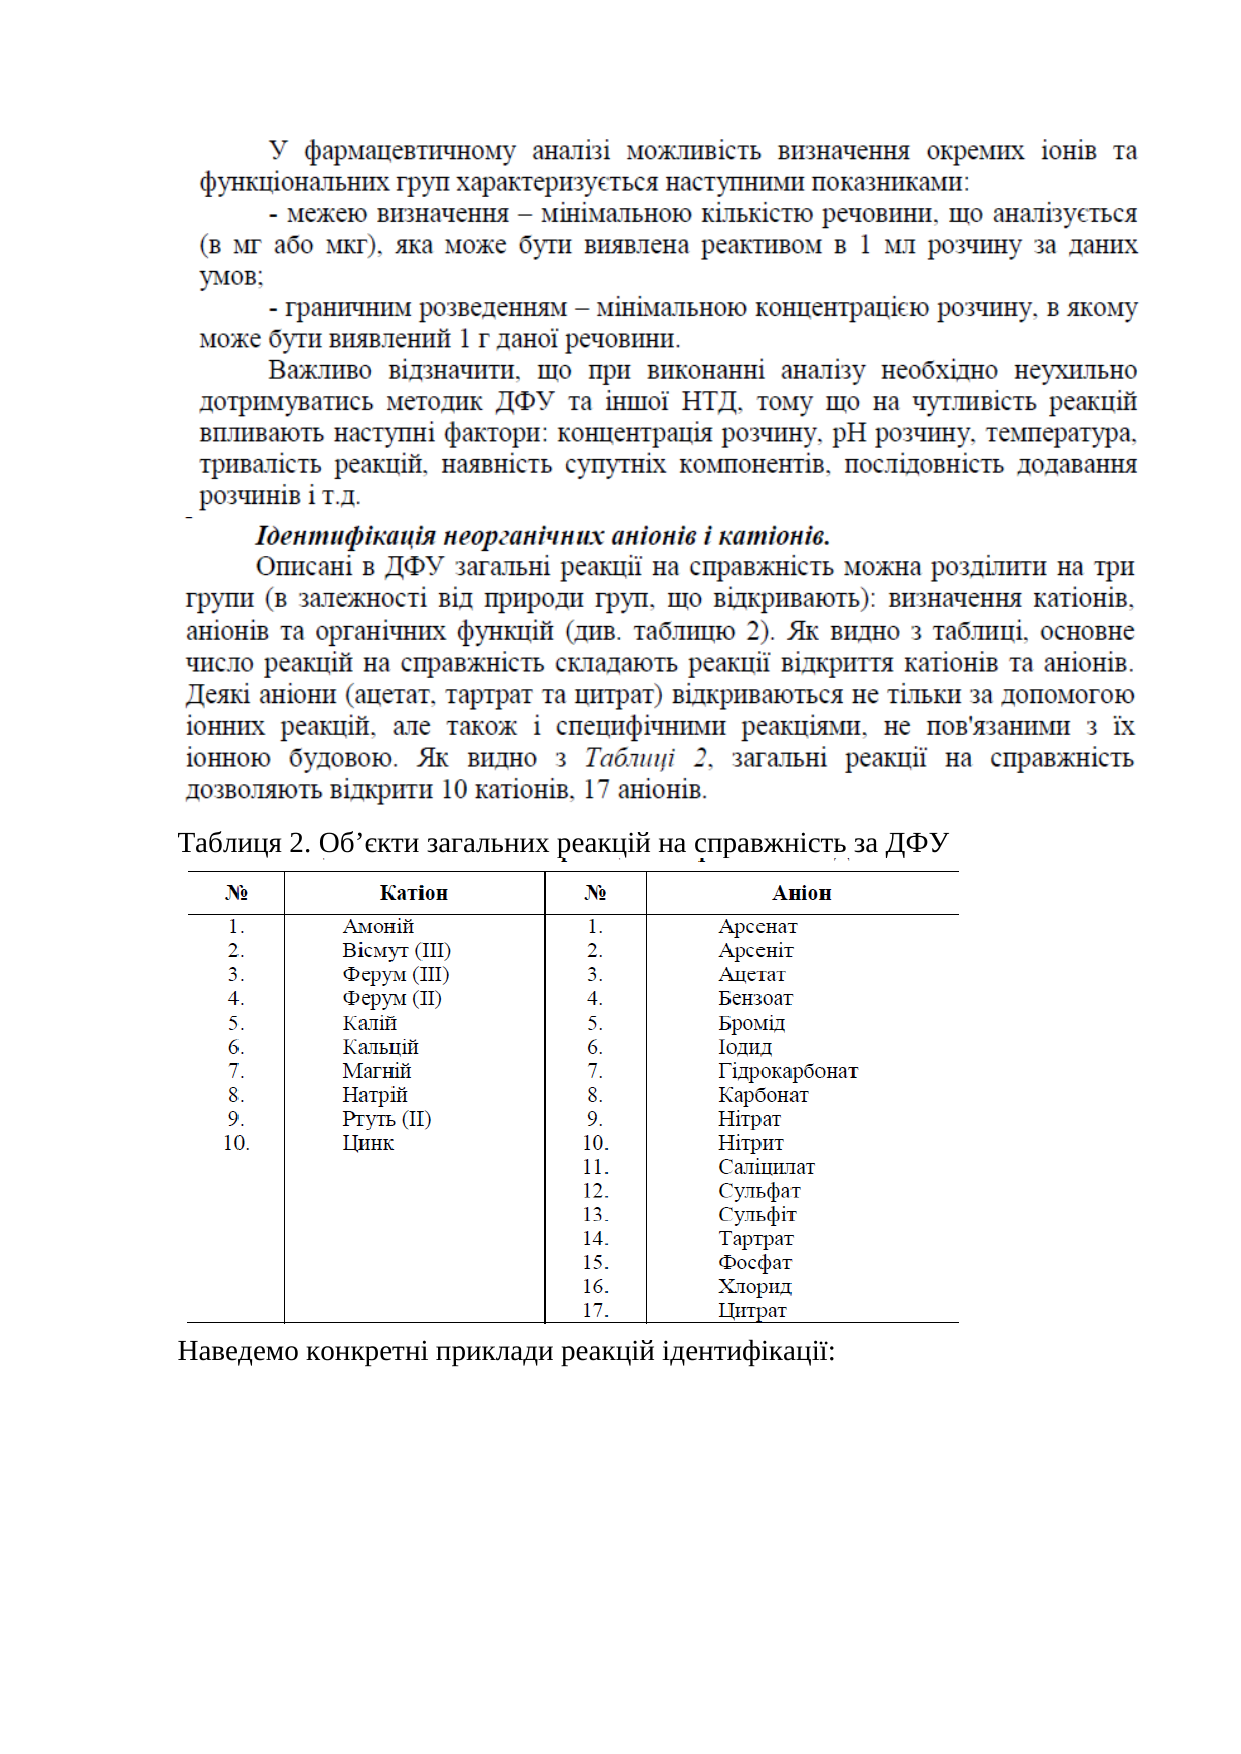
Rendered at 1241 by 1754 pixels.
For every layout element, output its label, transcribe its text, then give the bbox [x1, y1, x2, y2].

text Таблиця 2. Об’єкти загальних реакцій на справжність за ДФУ [177, 825, 1152, 858]
text Наведемо конкретні приклади реакцій ідентифікації: [177, 1333, 1152, 1367]
picture [177, 118, 1152, 825]
picture [177, 858, 1007, 1334]
